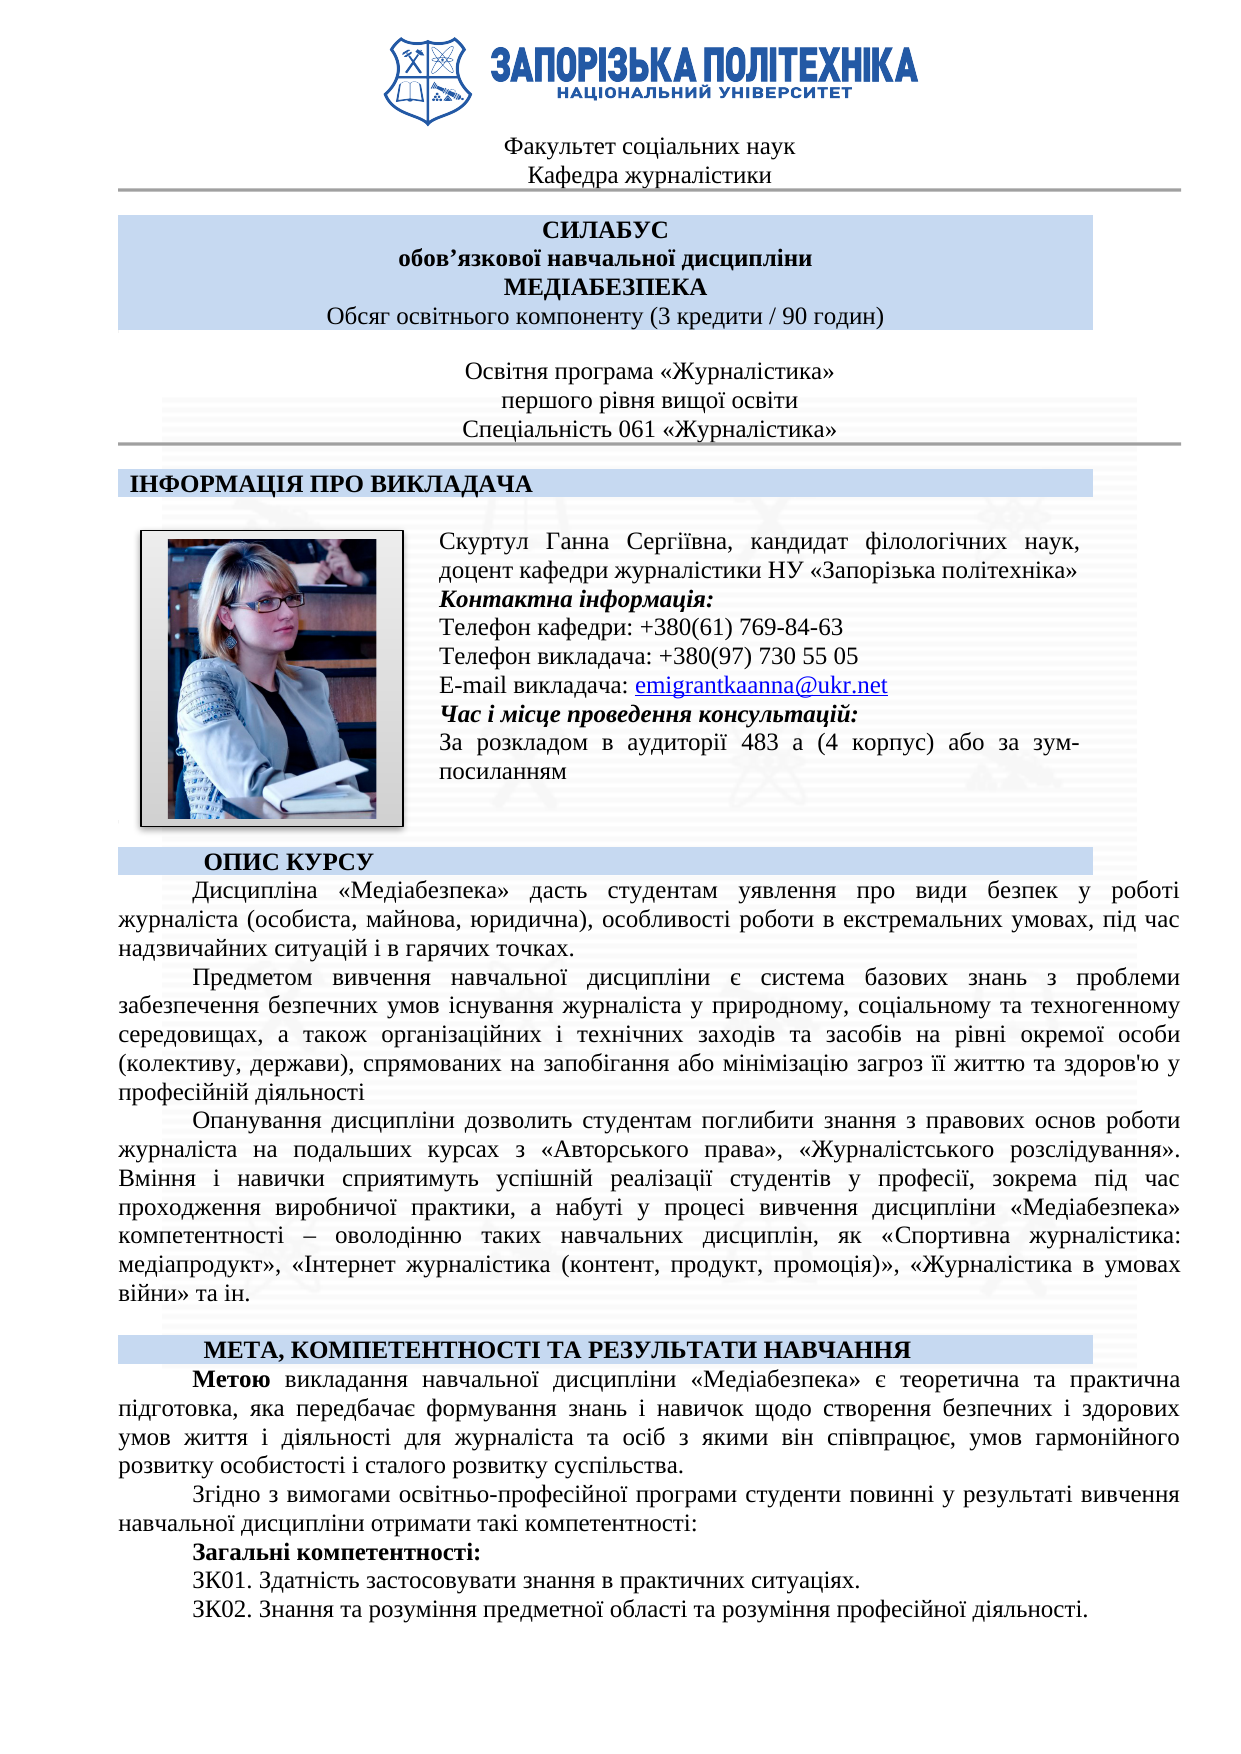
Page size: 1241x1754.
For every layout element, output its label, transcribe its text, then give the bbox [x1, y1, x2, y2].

text Загальні компетентності: [118, 1537, 1181, 1565]
text Кафедра журналістики [118, 160, 1181, 188]
picture [167, 539, 377, 819]
picture [162, 1307, 1137, 1364]
table_header МЕТА, КОМПЕТЕНТНОСТІ ТА РЕЗУЛЬТАТИ НАВЧАННЯ [118, 1335, 1093, 1364]
table_header [118, 526, 428, 820]
text Спеціальність 061 «Журналістика» [118, 414, 1181, 442]
text першого рівня вищої освіти [118, 385, 1181, 414]
text Дисципліна «Медіабезпека» дасть студентам уявлення про види безпек у роботі журналіста (особиста, майнова, юридична), особливості роботи в екстремальних умовах, під час надзвичайних ситуацій і в гарячих точках. [118, 875, 1181, 962]
table_header СИЛАБУС обов’язкової навчальної дисципліни МЕДІАБЕЗПЕКА Обсяг освітнього компоненту (3 кредити / 90 годин) [118, 215, 1093, 330]
text Освітня програма «Журналістика» [118, 356, 1181, 385]
text ЗК01. Здатність застосовувати знання в практичних ситуаціях. [118, 1565, 1181, 1594]
text Опанування дисципліни дозволить студентам поглибити знання з правових основ роботи журналіста на подальших курсах з «Авторського права», «Журналістського розслідування». Вміння і навички сприятимуть успішній реалізації студентів у професії, зокрема під час проходження виробничої практики, а набуті у процесі вивчення дисципліни «Медіабезпека» компетентності – оволодінню таких навчальних дисциплін, як «Спортивна журналістика: медіапродукт», «Інтернет журналістика (контент, продукт, промоція)», «Журналістика в умовах війни» та ін. [118, 1105, 1181, 1307]
picture [353, 33, 947, 131]
text Предметом вивчення навчальної дисципліни є система базових знань з проблеми забезпечення безпечних умов існування журналіста у природному, соціальному та техногенному середовищах, а також організаційних і технічних заходів та засобів на рівні окремої особи (колективу, держави), спрямованих на запобігання або мінімізацію загроз її життю та здоров'ю у професійній діяльності [118, 962, 1181, 1105]
text Згідно з вимогами освітньо-професійної програми студенти повинні у результаті вивчення навчальної дисципліни отримати такі компетентності: [118, 1479, 1181, 1537]
picture [162, 446, 1137, 875]
text ЗК02. Знання та розуміння предметної області та розуміння професійної діяльності. [118, 1594, 1181, 1623]
text Факультет соціальних наук [118, 131, 1181, 160]
table_header Скуртул Ганна Сергіївна, кандидат філологічних наук, доцент кафедри журналістики НУ «Запорізька політехніка» Контактна інформація: Телефон кафедри: +380(61) 769-84-63 Телефон викладача: +380(97) 730 55 05 E-mail викладача: emigrantkaanna@ukr.net Час і місце проведення консультацій: За розкладом в аудиторії 483 а (4 корпус) або за зум-посиланням [428, 526, 1092, 820]
table_header ОПИС КУРСУ [118, 847, 1093, 875]
text Метою викладання навчальної дисципліни «Медіабезпека» є теоретична та практична підготовка, яка передбачає формування знань і навичок щодо створення безпечних і здорових умов життя і діяльності для журналіста та осіб з якими він співпрацює, умов гармонійного розвитку особистості і сталого розвитку суспільства. [118, 1364, 1181, 1479]
table_header ІНФОРМАЦІЯ ПРО ВИКЛАДАЧА [118, 469, 1093, 497]
